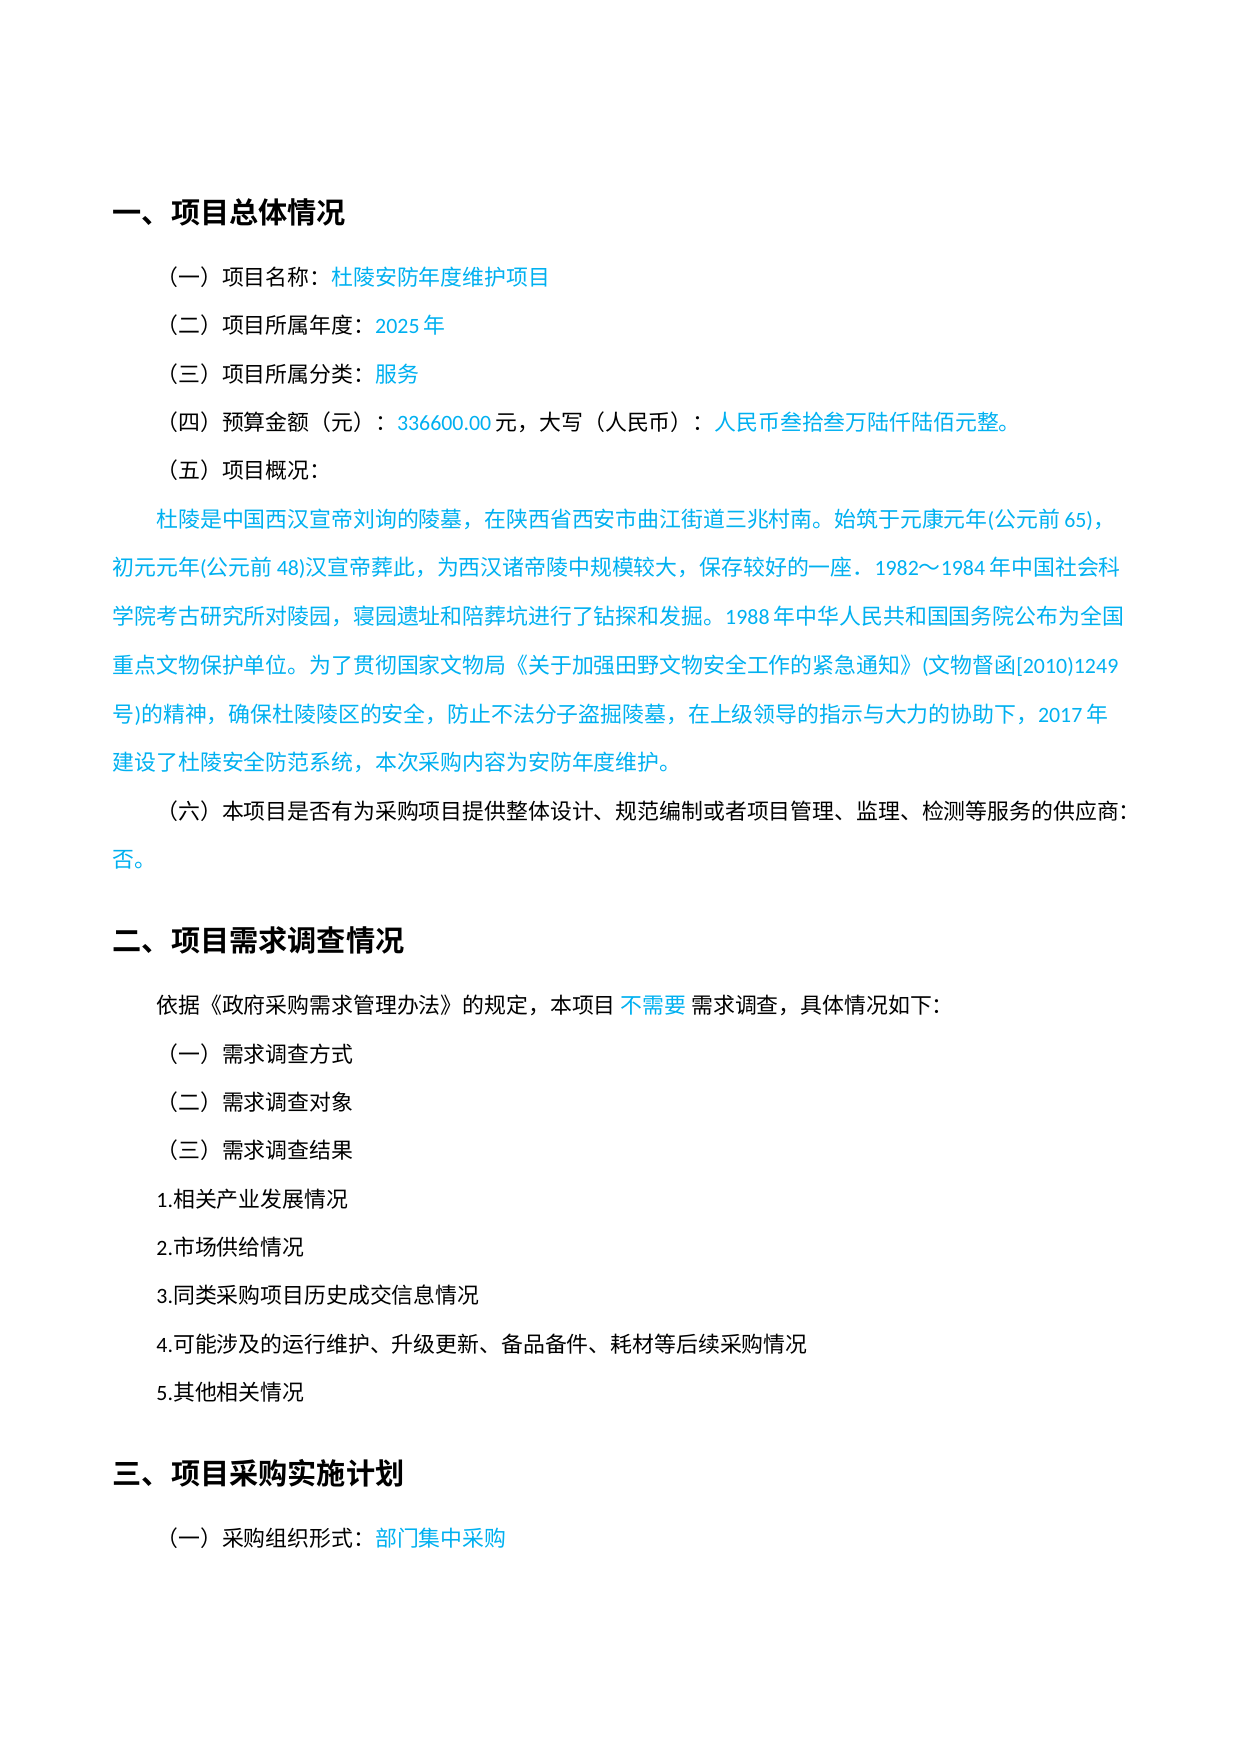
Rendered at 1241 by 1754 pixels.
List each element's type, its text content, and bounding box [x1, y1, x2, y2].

text （一）需求调查方式 [112, 1036, 1128, 1069]
text （三）需求调查结果 [112, 1133, 1128, 1165]
text 依据《政府采购需求管理办法》的规定，本项目 不需要 需求调查，具体情况如下： [112, 988, 1128, 1020]
text （一）采购组织形式：部门集中采购 [112, 1520, 1128, 1553]
text （四）预算金额（元）：336600.00元，大写（人民币）：人民币叁拾叁万陆仟陆佰元整。 [112, 404, 1128, 437]
text （二）项目所属年度：2025年 [112, 308, 1128, 340]
text （一）项目名称：杜陵安防年度维护项目 [112, 259, 1128, 292]
text 3.同类采购项目历史成交信息情况 [112, 1278, 1128, 1310]
text （二）需求调查对象 [112, 1084, 1128, 1117]
text （五）项目概况： [112, 453, 1128, 485]
text 二、项目需求调查情况 [112, 907, 1128, 972]
text 4.可能涉及的运行维护、升级更新、备品备件、耗材等后续采购情况 [112, 1326, 1128, 1359]
text 2.市场供给情况 [112, 1229, 1128, 1262]
text （三）项目所属分类：服务 [112, 356, 1128, 389]
text 杜陵是中国西汉宣帝刘询的陵墓，在陕西省西安市曲江街道三兆村南。始筑于元康元年(公元前65)，初元元年(公元前48)汉宣帝葬此，为西汉诸帝陵中规模较大，保存较好的一座．1982～1984年中国社会科学院考古研究所对陵园，寝园遗址和陪葬坑进行了钻探和发掘。1988年中华人民共和国国务院公布为全国重点文物保护单位。为了贯彻国家文物局《关于加强田野文物安全工作的紧急通知》(文物督函[2010)1249号)的精神，确保杜陵陵区的安全，防止不法分子盗掘陵墓，在上级领导的指示与大力的协助下，2017年建设了杜陵安全防范系统，本次采购内容为安防年度维护。 [112, 501, 1128, 777]
text 1.相关产业发展情况 [112, 1181, 1128, 1214]
text 三、项目采购实施计划 [112, 1439, 1128, 1504]
text 一、项目总体情况 [112, 178, 1128, 243]
text （六）本项目是否有为采购项目提供整体设计、规范编制或者项目管理、监理、检测等服务的供应商：否。 [112, 793, 1128, 874]
text 5.其他相关情况 [112, 1374, 1128, 1407]
